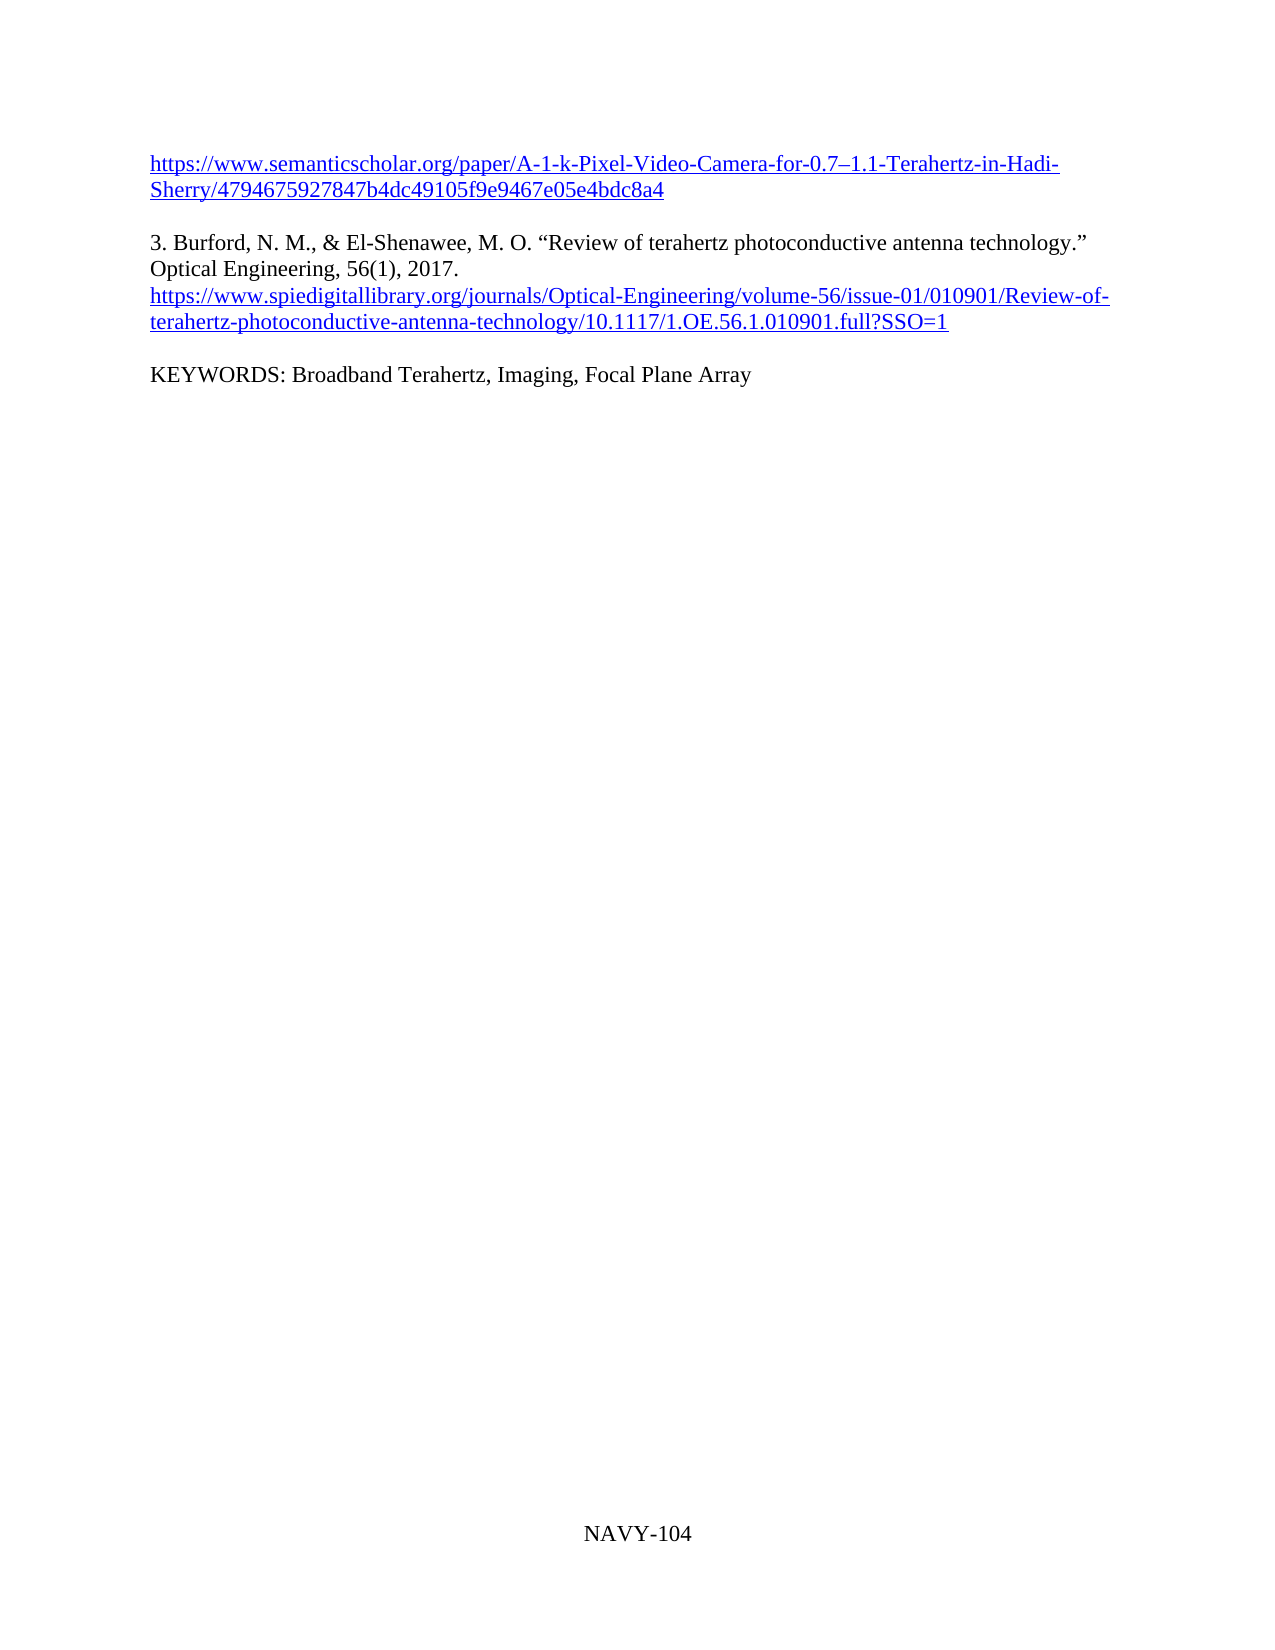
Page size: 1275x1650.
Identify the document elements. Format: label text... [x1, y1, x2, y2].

text 3. Burford, N. M., & El-Shenawee, M. O. “Review of terahertz photoconductive antenna technology.” Optical Engineering, 56(1), 2017. https://www.spiedigitallibrary.org/journals/Optical-Engineering/volume-56/issue-01/010901/Review-of-terahertz-photoconductive-antenna-technology/10.1117/1.OE.56.1.010901.full?SSO=1 [150, 229, 1125, 334]
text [150, 150, 1125, 203]
text KEYWORDS: Broadband Terahertz, Imaging, Focal Plane Array [150, 361, 1125, 387]
